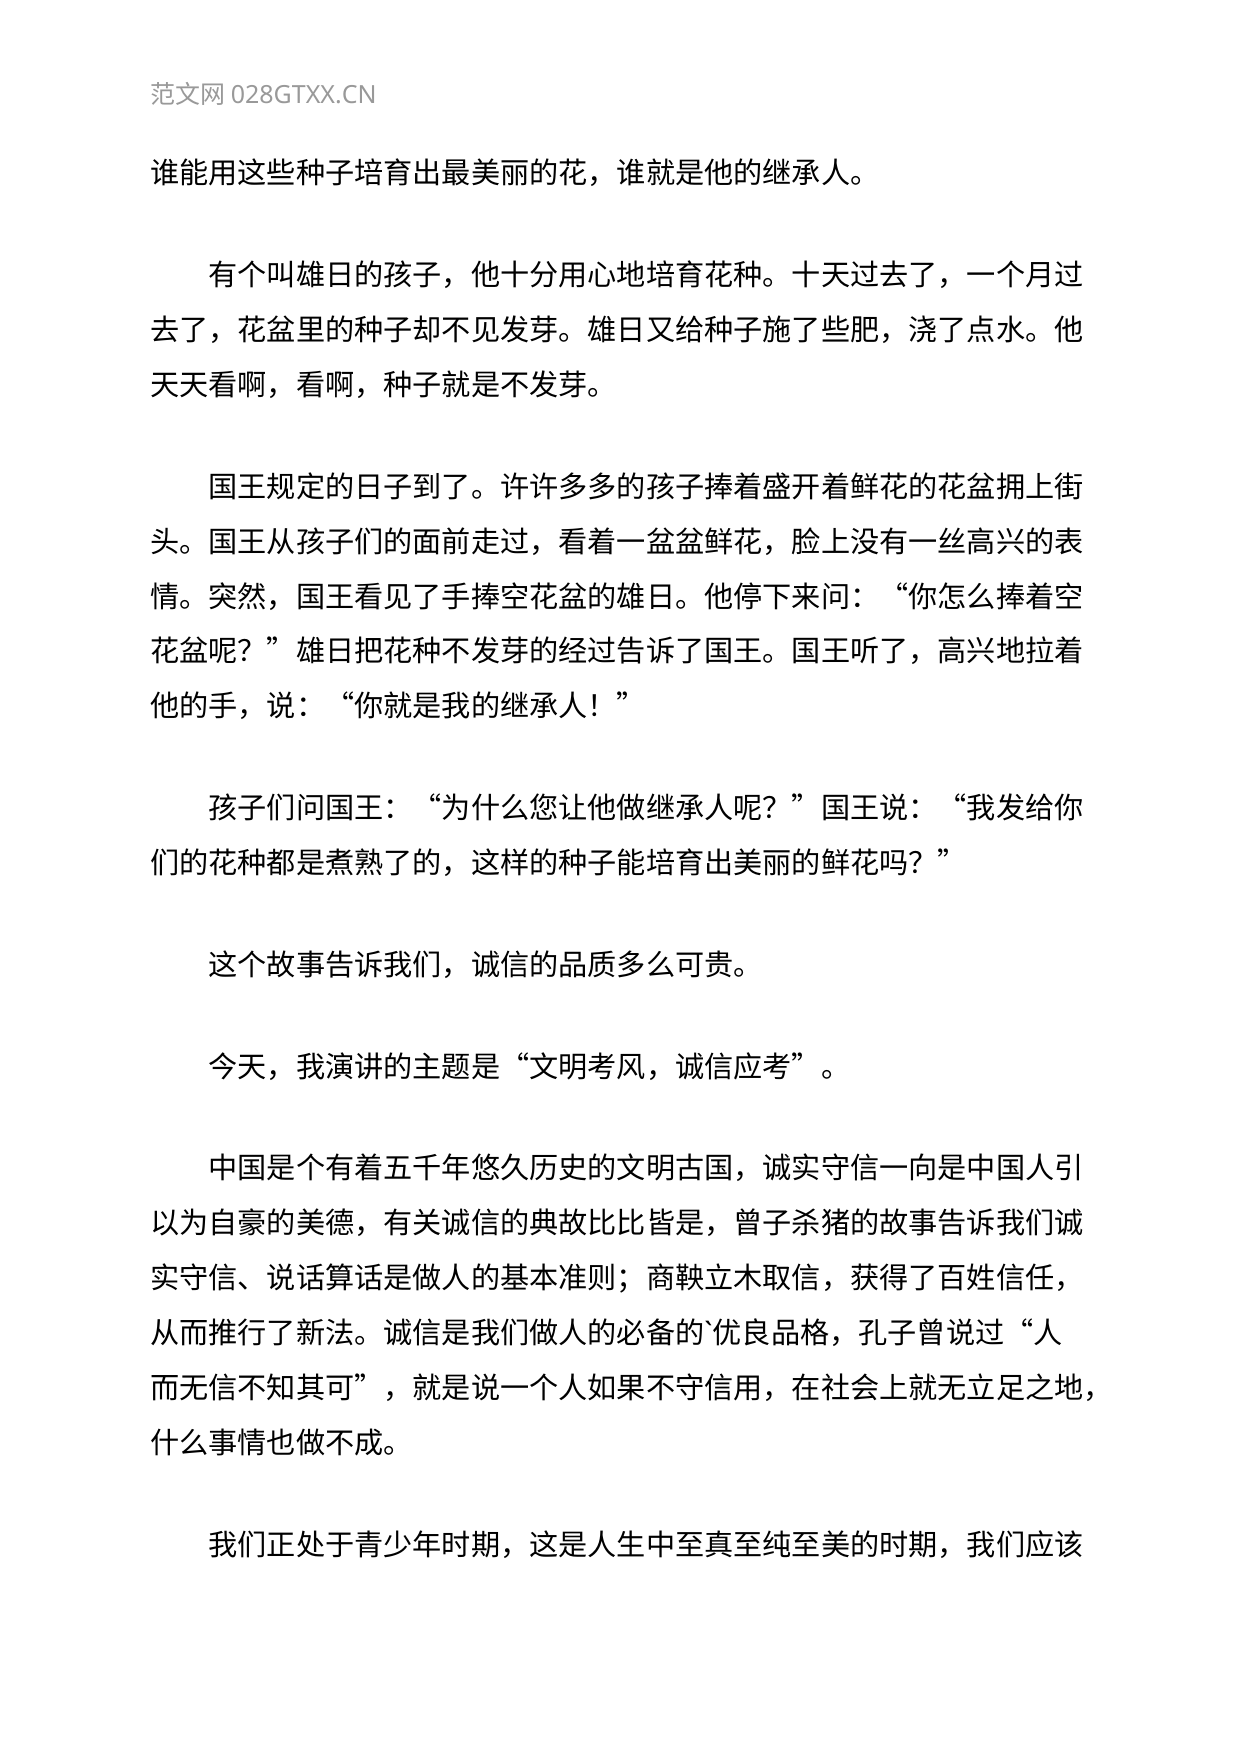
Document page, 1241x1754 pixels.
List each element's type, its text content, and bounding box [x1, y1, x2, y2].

text 中国是个有着五千年悠久历史的文明古国，诚实守信一向是中国人引以为自豪的美德，有关诚信的典故比比皆是，曾子杀猪的故事告诉我们诚实守信、说话算话是做人的基本准则；商鞅立木取信，获得了百姓信任，从而推行了新法。诚信是我们做人的必备的`优良品格，孔子曾说过“人而无信不知其可”，就是说一个人如果不守信用，在社会上就无立足之地，什么事情也做不成。 [150, 1145, 1090, 1462]
text 国王规定的日子到了。许许多多的孩子捧着盛开着鲜花的花盆拥上街头。国王从孩子们的面前走过，看着一盆盆鲜花，脸上没有一丝高兴的表情。突然，国王看见了手捧空花盆的雄日。他停下来问：“你怎么捧着空花盆呢？”雄日把花种不发芽的经过告诉了国王。国王听了，高兴地拉着他的手，说：“你就是我的继承人！” [150, 463, 1090, 725]
text 有个叫雄日的孩子，他十分用心地培育花种。十天过去了，一个月过去了，花盆里的种子却不见发芽。雄日又给种子施了些肥，浇了点水。他天天看啊，看啊，种子就是不发芽。 [150, 252, 1090, 404]
text 这个故事告诉我们，诚信的品质多么可贵。 [150, 941, 1090, 984]
text 今天，我演讲的主题是“文明考风，诚信应考”。 [150, 1043, 1090, 1085]
text 孩子们问国王：“为什么您让他做继承人呢？”国王说：“我发给你们的花种都是煮熟了的，这样的种子能培育出美丽的鲜花吗？” [150, 785, 1090, 882]
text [150, 150, 1090, 192]
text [150, 1521, 1090, 1563]
